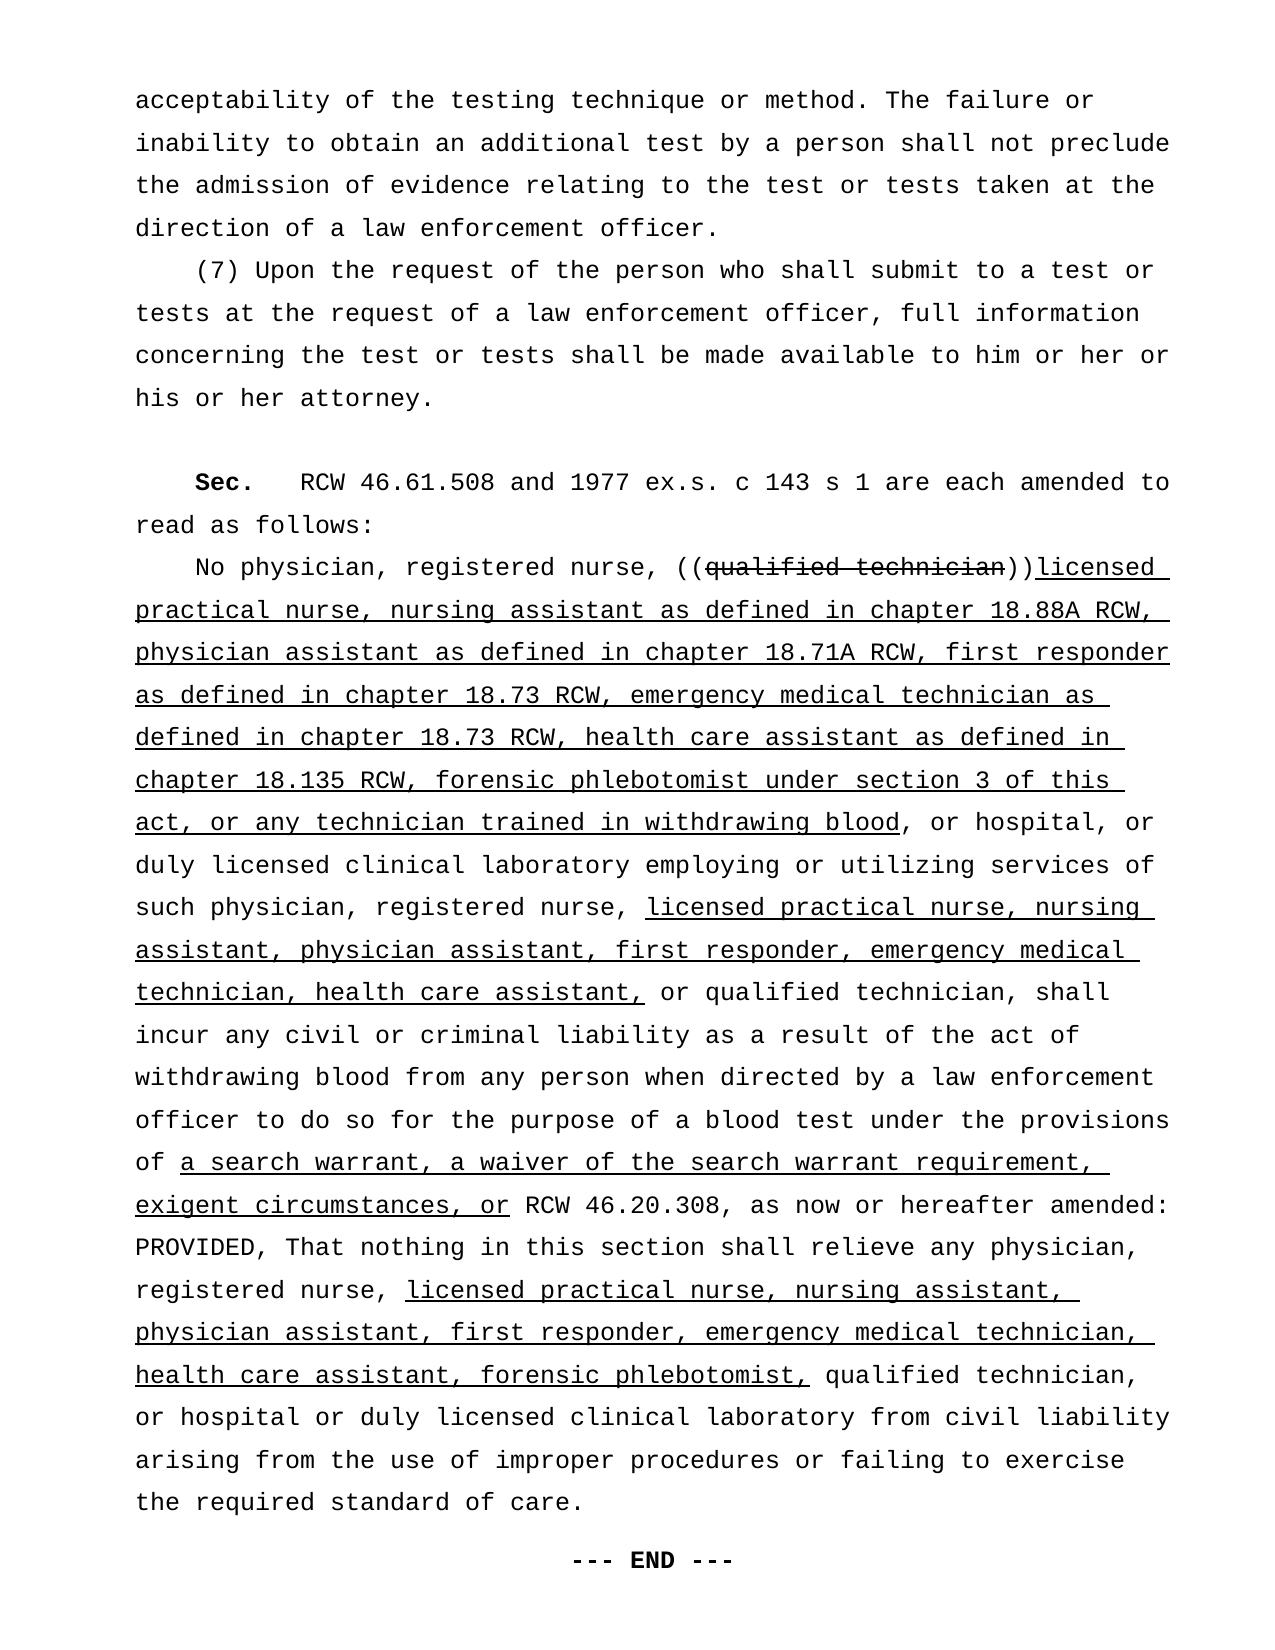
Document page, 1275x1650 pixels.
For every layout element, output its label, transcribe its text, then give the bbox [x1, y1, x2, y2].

text (7) Upon the request of the person who shall submit to a test or tests at the request of a law enforcement officer, full information concerning the test or tests shall be made available to him or her or his or her attorney. [135, 245, 1170, 415]
text Sec. RCW 46.61.508 and 1977 ex.s. c 143 s 1 are each amended to read as follows: [135, 457, 1170, 542]
text --- END --- [135, 1547, 1170, 1576]
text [135, 75, 1170, 245]
text No physician, registered nurse, ((qualified technician))licensed practical nurse, nursing assistant as defined in chapter 18.88A RCW, physician assistant as defined in chapter 18.71A RCW, first responder as defined in chapter 18.73 RCW, emergency medical technician as defined in chapter 18.73 RCW, health care assistant as defined in chapter 18.135 RCW, forensic phlebotomist under section 3 of this act, or any technician trained in withdrawing blood, or hospital, or duly licensed clinical laboratory employing or utilizing services of such physician, registered nurse, licensed practical nurse, nursing assistant, physician assistant, first responder, emergency medical technician, health care assistant, or qualified technician, shall incur any civil or criminal liability as a result of the act of withdrawing blood from any person when directed by a law enforcement officer to do so for the purpose of a blood test under the provisions of a search warrant, a waiver of the search warrant requirement, exigent circumstances, or RCW 46.20.308, as now or hereafter amended: PROVIDED, That nothing in this section shall relieve any physician, registered nurse, licensed practical nurse, nursing assistant, physician assistant, first responder, emergency medical technician, health care assistant, forensic phlebotomist, qualified technician, or hospital or duly licensed clinical laboratory from civil liability arising from the use of improper procedures or failing to exercise the required standard of care. [135, 665, 1170, 1519]
